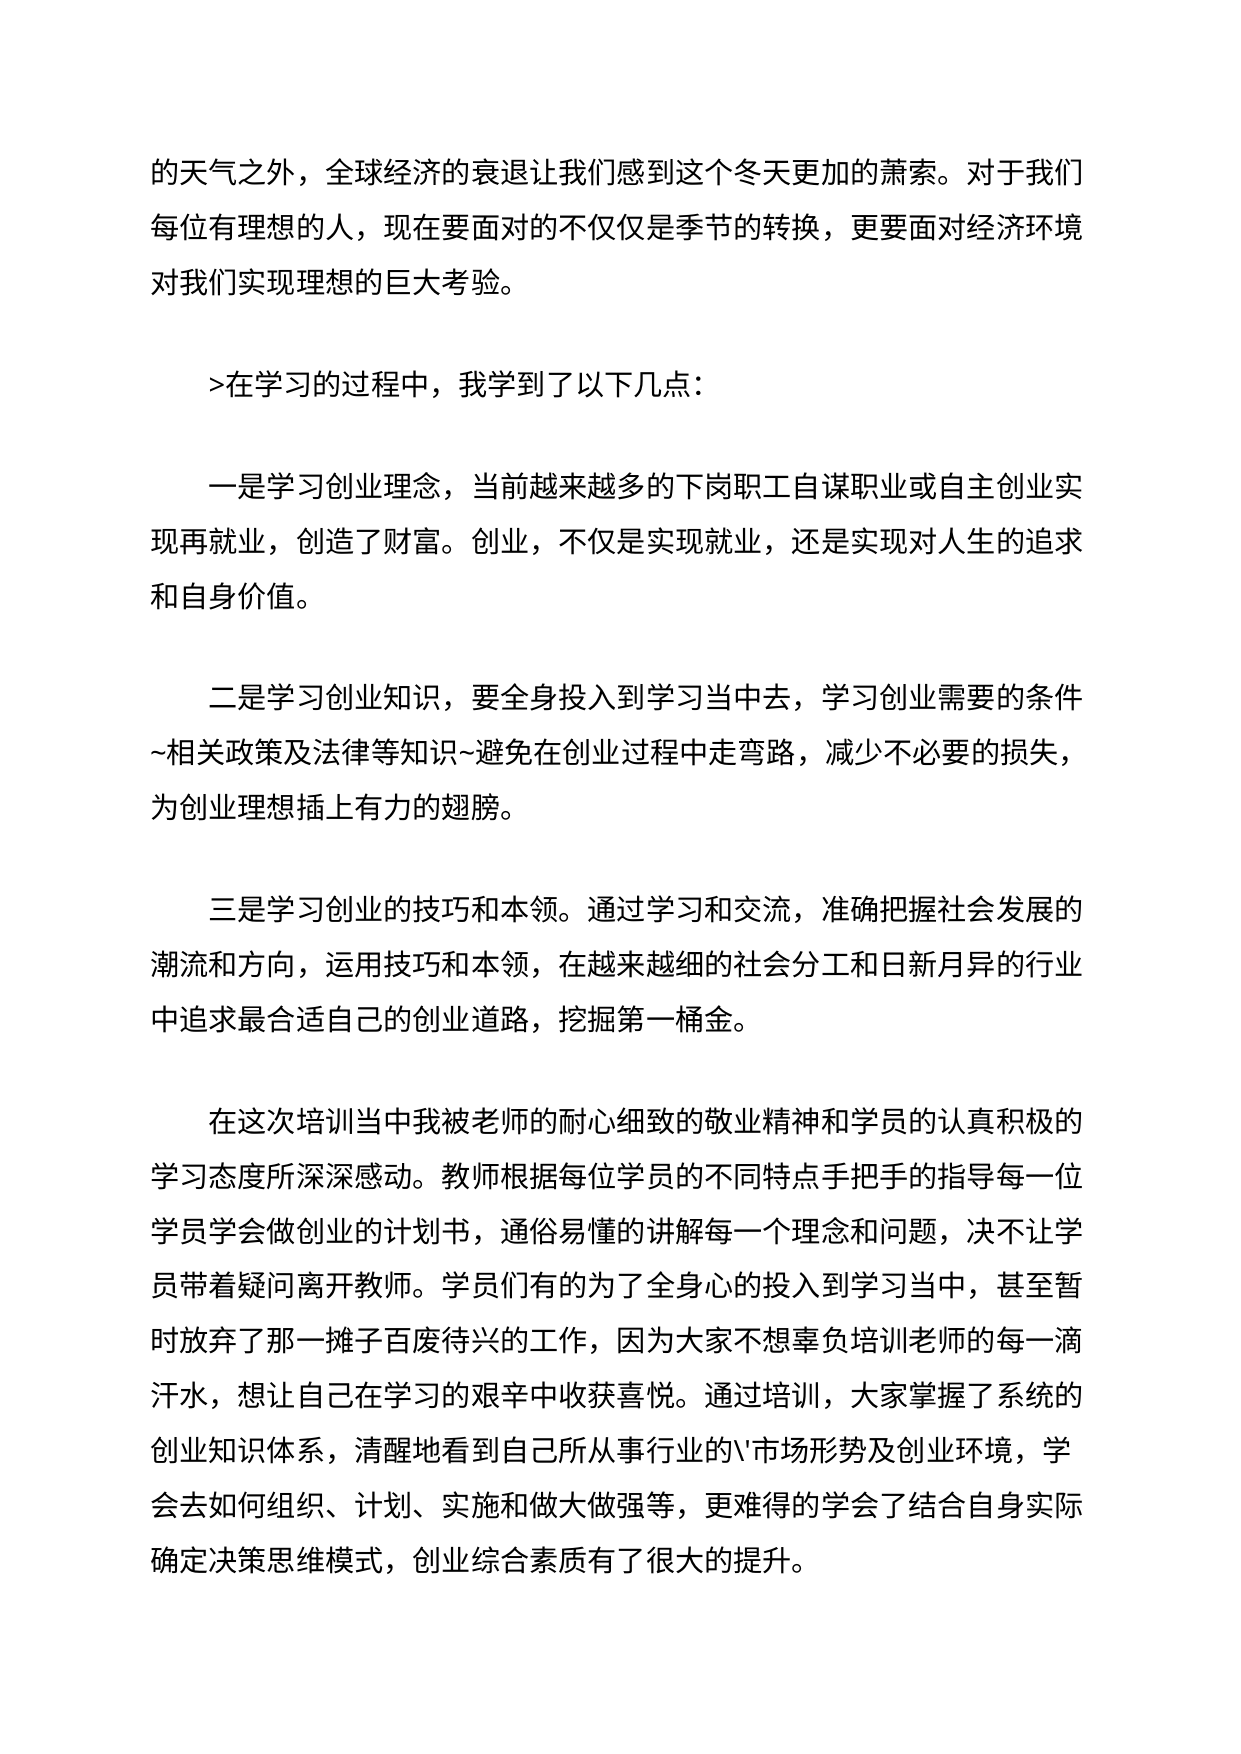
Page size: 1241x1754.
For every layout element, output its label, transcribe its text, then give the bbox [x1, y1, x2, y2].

text 一是学习创业理念，当前越来越多的下岗职工自谋职业或自主创业实现再就业，创造了财富。创业，不仅是实现就业，还是实现对人生的追求和自身价值。 [150, 463, 1090, 616]
text 在这次培训当中我被老师的耐心细致的敬业精神和学员的认真积极的学习态度所深深感动。教师根据每位学员的不同特点手把手的指导每一位学员学会做创业的计划书，通俗易懂的讲解每一个理念和问题，决不让学员带着疑问离开教师。学员们有的为了全身心的投入到学习当中，甚至暂时放弃了那一摊子百废待兴的工作，因为大家不想辜负培训老师的每一滴汗水，想让自己在学习的艰辛中收获喜悦。通过培训，大家掌握了系统的创业知识体系，清醒地看到自己所从事行业的\'市场形势及创业环境，学会去如何组织、计划、实施和做大做强等，更难得的学会了结合自身实际确定决策思维模式，创业综合素质有了很大的提升。 [150, 1098, 1090, 1580]
text 二是学习创业知识，要全身投入到学习当中去，学习创业需要的条件~相关政策及法律等知识~避免在创业过程中走弯路，减少不必要的损失，为创业理想插上有力的翅膀。 [150, 675, 1090, 827]
text 三是学习创业的技巧和本领。通过学习和交流，准确把握社会发展的潮流和方向，运用技巧和本领，在越来越细的社会分工和日新月异的行业中追求最合适自己的创业道路，挖掘第一桶金。 [150, 887, 1090, 1039]
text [150, 150, 1090, 302]
text >在学习的过程中，我学到了以下几点： [150, 362, 1090, 404]
